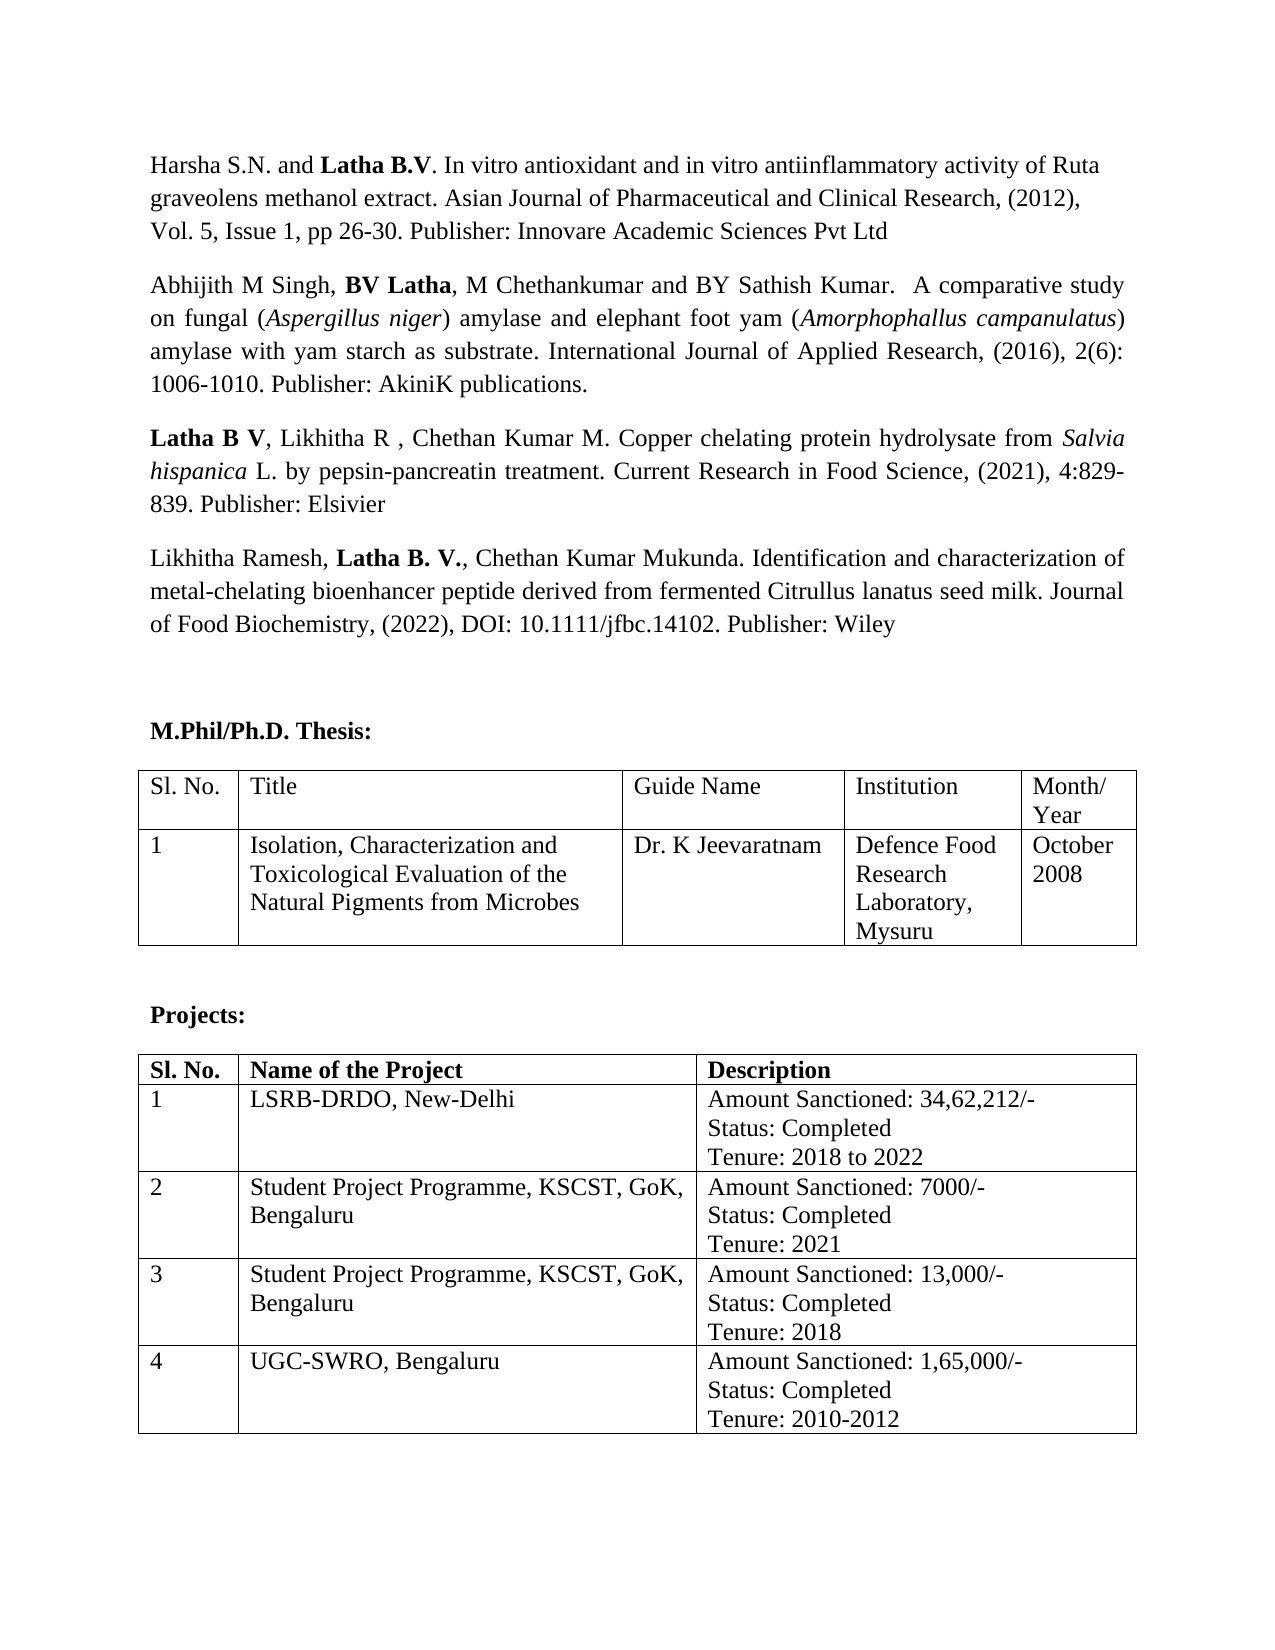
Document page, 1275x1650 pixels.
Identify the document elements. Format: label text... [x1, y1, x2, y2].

table_cell Amount Sanctioned: 34,62,212/- Status: Completed Tenure: 2018 to 2022 [697, 1085, 1136, 1171]
table_cell 4 [139, 1346, 238, 1433]
table_cell October 2008 [1022, 830, 1136, 945]
text Latha B V, Likhitha R , Chethan Kumar M. Copper chelating protein hydrolysate from Salvia hispanica L. by pepsin-pancreatin treatment. Current Research in Food Science, (2021), 4:829-839. Publisher: Elsivier [150, 423, 1125, 518]
table_cell LSRB-DRDO, New-Delhi [239, 1085, 696, 1171]
table_cell 1 [139, 1085, 238, 1171]
table_header Institution [845, 771, 1021, 829]
table_cell Student Project Programme, KSCST, GoK, Bengaluru [239, 1172, 696, 1258]
table_cell 1 [139, 830, 238, 945]
table_header Sl. No. [139, 771, 238, 829]
table_header Guide Name [623, 771, 844, 829]
table_cell Dr. K Jeevaratnam [623, 830, 844, 945]
table_cell Student Project Programme, KSCST, GoK, Bengaluru [239, 1259, 696, 1345]
table_header Month/Year [1022, 771, 1136, 829]
table_header Description [697, 1055, 1136, 1083]
table_header Sl. No. [139, 1055, 238, 1083]
table_cell Isolation, Characterization and Toxicological Evaluation of the Natural Pigments from Microbes [239, 830, 622, 945]
text Projects: [150, 1000, 1125, 1028]
table_cell Amount Sanctioned: 7000/- Status: Completed Tenure: 2021 [697, 1172, 1136, 1258]
text Harsha S.N. and Latha B.V. In vitro antioxidant and in vitro antiinflammatory activity of Ruta graveolens methanol extract. Asian Journal of Pharmaceutical and Clinical Research, (2012), Vol. 5, Issue 1, pp 26-30. Publisher: Innovare Academic Sciences Pvt Ltd [150, 150, 1125, 245]
text Likhitha Ramesh, Latha B. V., Chethan Kumar Mukunda. Identification and characterization of metal-chelating bioenhancer peptide derived from fermented Citrullus lanatus seed milk. Journal of Food Biochemistry, (2022), DOI: 10.1111/jfbc.14102. Publisher: Wiley [150, 543, 1125, 637]
table_cell UGC-SWRO, Bengaluru [239, 1346, 696, 1433]
table_cell Defence Food Research Laboratory, Mysuru [845, 830, 1021, 945]
table_cell 2 [139, 1172, 238, 1258]
table_header Name of the Project [239, 1055, 696, 1083]
text M.Phil/Ph.D. Thesis: [150, 716, 1125, 745]
table_cell 3 [139, 1259, 238, 1345]
table_cell Amount Sanctioned: 13,000/- Status: Completed Tenure: 2018 [697, 1259, 1136, 1345]
text Abhijith M Singh, BV Latha, M Chethankumar and BY Sathish Kumar. A comparative study on fungal (Aspergillus niger) amylase and elephant foot yam (Amorphophallus campanulatus) amylase with yam starch as substrate. International Journal of Applied Research, (2016), 2(6): 1006-1010. Publisher: AkiniK publications. [150, 270, 1125, 398]
table_cell Amount Sanctioned: 1,65,000/- Status: Completed Tenure: 2010-2012 [697, 1346, 1136, 1433]
table_header Title [239, 771, 622, 829]
